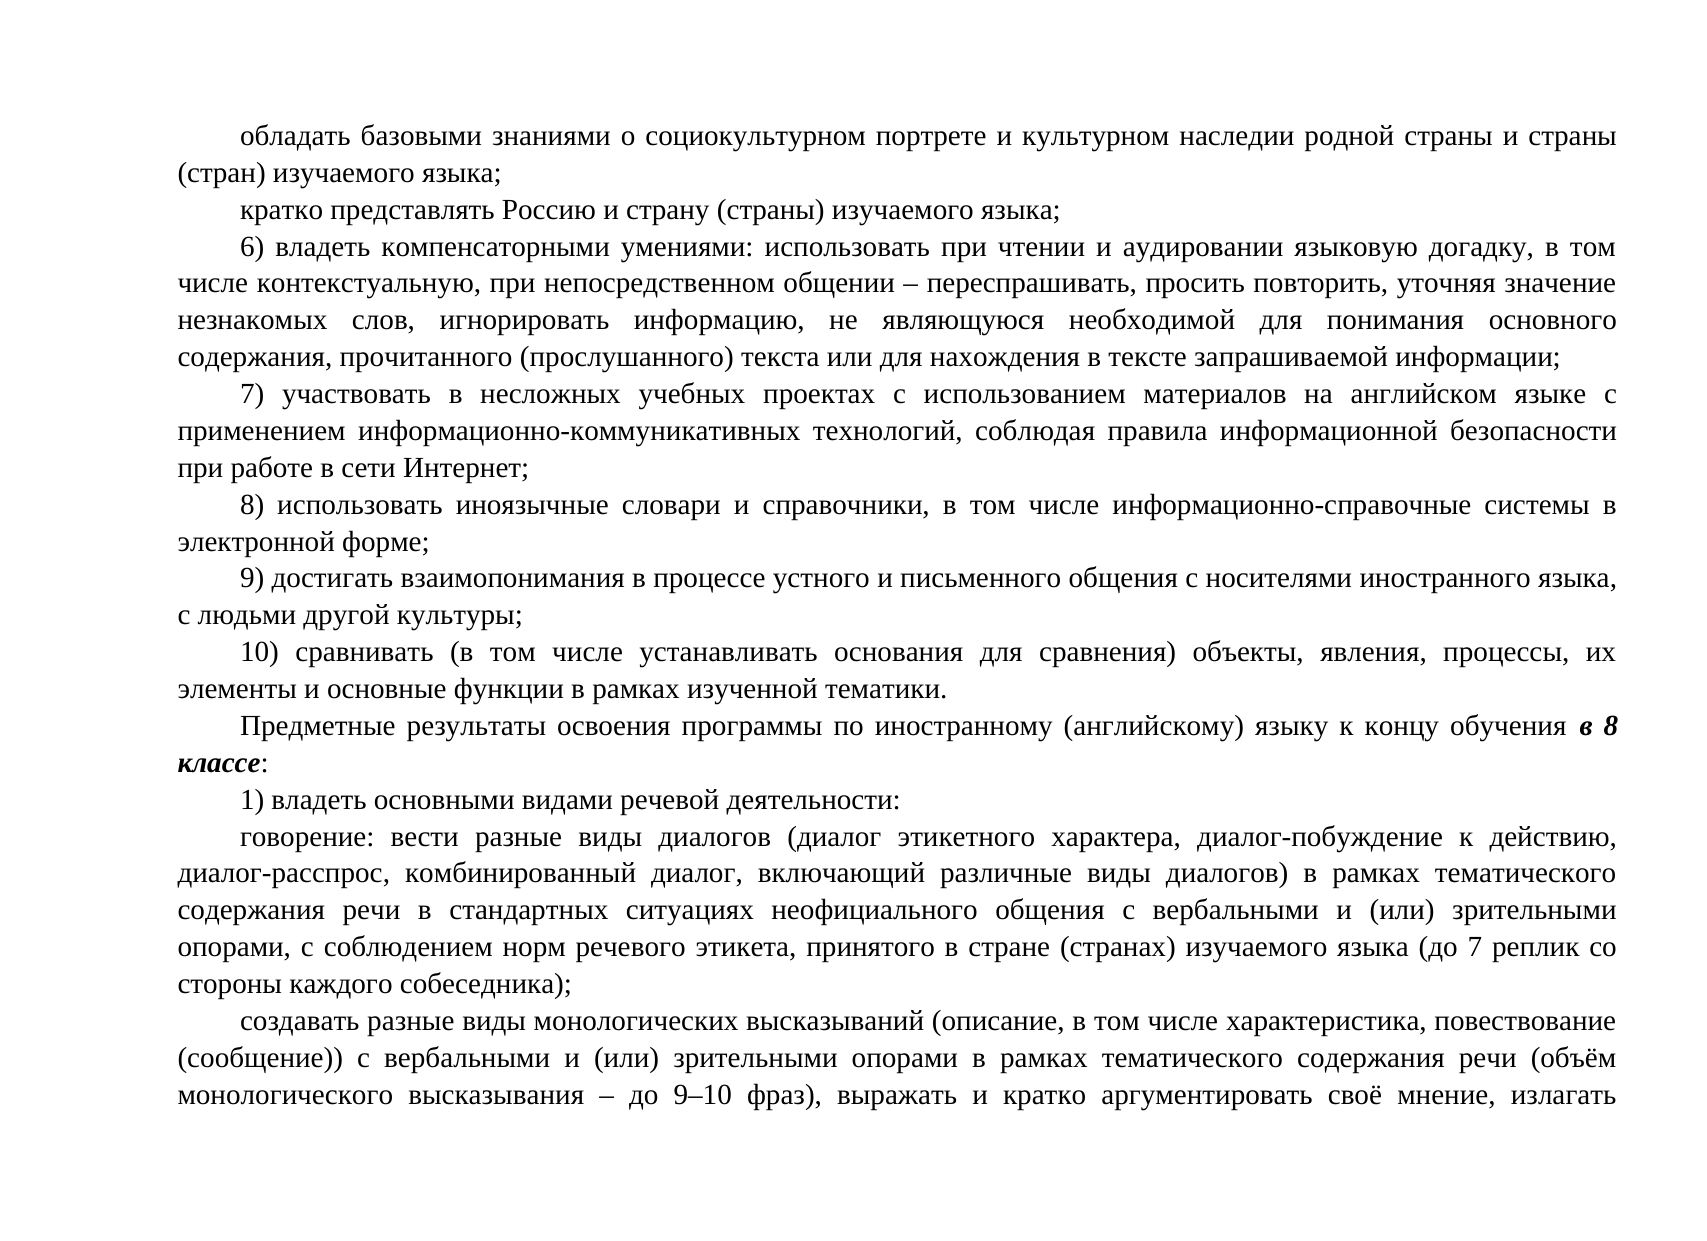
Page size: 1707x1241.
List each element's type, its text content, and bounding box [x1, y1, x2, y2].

text 8) использовать иноязычные словари и справочники, в том числе информационно-справочные системы в электронной форме; [177, 487, 1618, 557]
text говорение: вести разные виды диалогов (диалог этикетного характера, диалог-побуждение к действию, диалог-расспрос, комбинированный диалог, включающий различные виды диалогов) в рамках тематического содержания речи в стандартных ситуациях неофициального общения с вербальными и (или) зрительными опорами, с соблюдением норм речевого этикета, принятого в стране (странах) изучаемого языка (до 7 реплик со стороны каждого собеседника); [177, 819, 1618, 1000]
text 9) достигать взаимопонимания в процессе устного и письменного общения с носителями иностранного языка, с людьми другой культуры; [177, 561, 1618, 631]
text 10) сравнивать (в том числе устанавливать основания для сравнения) объекты, явления, процессы, их элементы и основные функции в рамках изученной тематики. [177, 634, 1618, 705]
text кратко представлять Россию и страну (страны) изучаемого языка; [177, 192, 1618, 225]
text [177, 1003, 1618, 1110]
text 7) участвовать в несложных учебных проектах с использованием материалов на английском языке с применением информационно-коммуникативных технологий, соблюдая правила информационной безопасности при работе в сети Интернет; [177, 376, 1618, 483]
text Предметные результаты освоения программы по иностранному (английскому) языку к концу обучения в 8 классе: [177, 708, 1618, 778]
text обладать базовыми знаниями о социокультурном портрете и культурном наследии родной страны и страны (стран) изучаемого языка; [177, 118, 1618, 188]
text 1) владеть основными видами речевой деятельности: [177, 782, 1618, 815]
text 6) владеть компенсаторными умениями: использовать при чтении и аудировании языковую догадку, в том числе контекстуальную, при непосредственном общении – переспрашивать, просить повторить, уточняя значение незнакомых слов, игнорировать информацию, не являющуюся необходимой для понимания основного содержания, прочитанного (прослушанного) текста или для нахождения в тексте запрашиваемой информации; [177, 229, 1618, 373]
